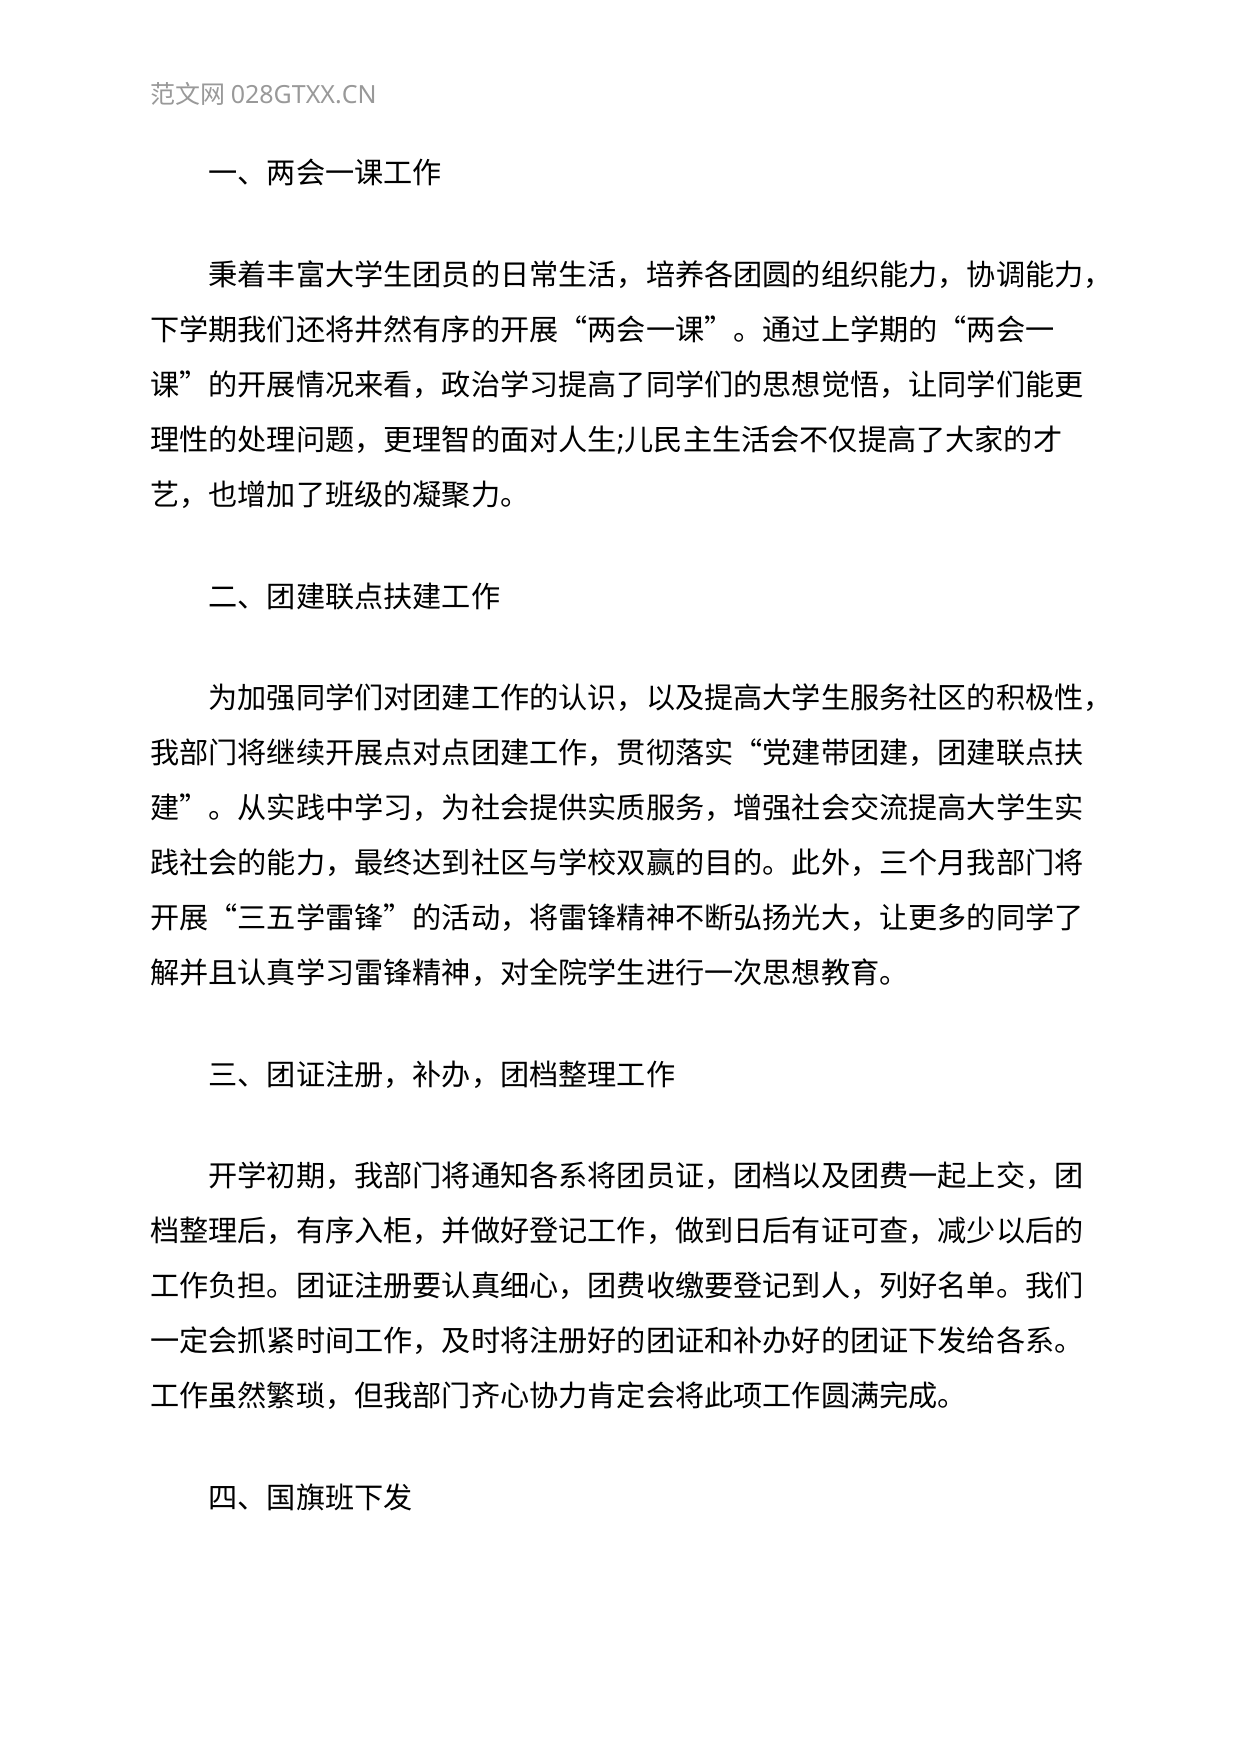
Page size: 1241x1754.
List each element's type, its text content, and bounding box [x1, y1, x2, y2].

text 一、两会一课工作 [150, 150, 1090, 192]
text 二、团建联点扶建工作 [150, 573, 1090, 616]
text 四、国旗班下发 [150, 1474, 1090, 1517]
text 为加强同学们对团建工作的认识，以及提高大学生服务社区的积极性，我部门将继续开展点对点团建工作，贯彻落实“党建带团建，团建联点扶建”。从实践中学习，为社会提供实质服务，增强社会交流提高大学生实践社会的能力，最终达到社区与学校双赢的目的。此外，三个月我部门将开展“三五学雷锋”的活动，将雷锋精神不断弘扬光大，让更多的同学了解并且认真学习雷锋精神，对全院学生进行一次思想教育。 [150, 675, 1090, 992]
text 秉着丰富大学生团员的日常生活，培养各团圆的组织能力，协调能力，下学期我们还将井然有序的开展“两会一课”。通过上学期的“两会一课”的开展情况来看，政治学习提高了同学们的思想觉悟，让同学们能更理性的处理问题，更理智的面对人生;儿民主生活会不仅提高了大家的才艺，也增加了班级的凝聚力。 [150, 252, 1090, 514]
text 开学初期，我部门将通知各系将团员证，团档以及团费一起上交，团档整理后，有序入柜，并做好登记工作，做到日后有证可查，减少以后的工作负担。团证注册要认真细心，团费收缴要登记到人，列好名单。我们一定会抓紧时间工作，及时将注册好的团证和补办好的团证下发给各系。工作虽然繁琐，但我部门齐心协力肯定会将此项工作圆满完成。 [150, 1153, 1090, 1415]
text 三、团证注册，补办，团档整理工作 [150, 1051, 1090, 1093]
